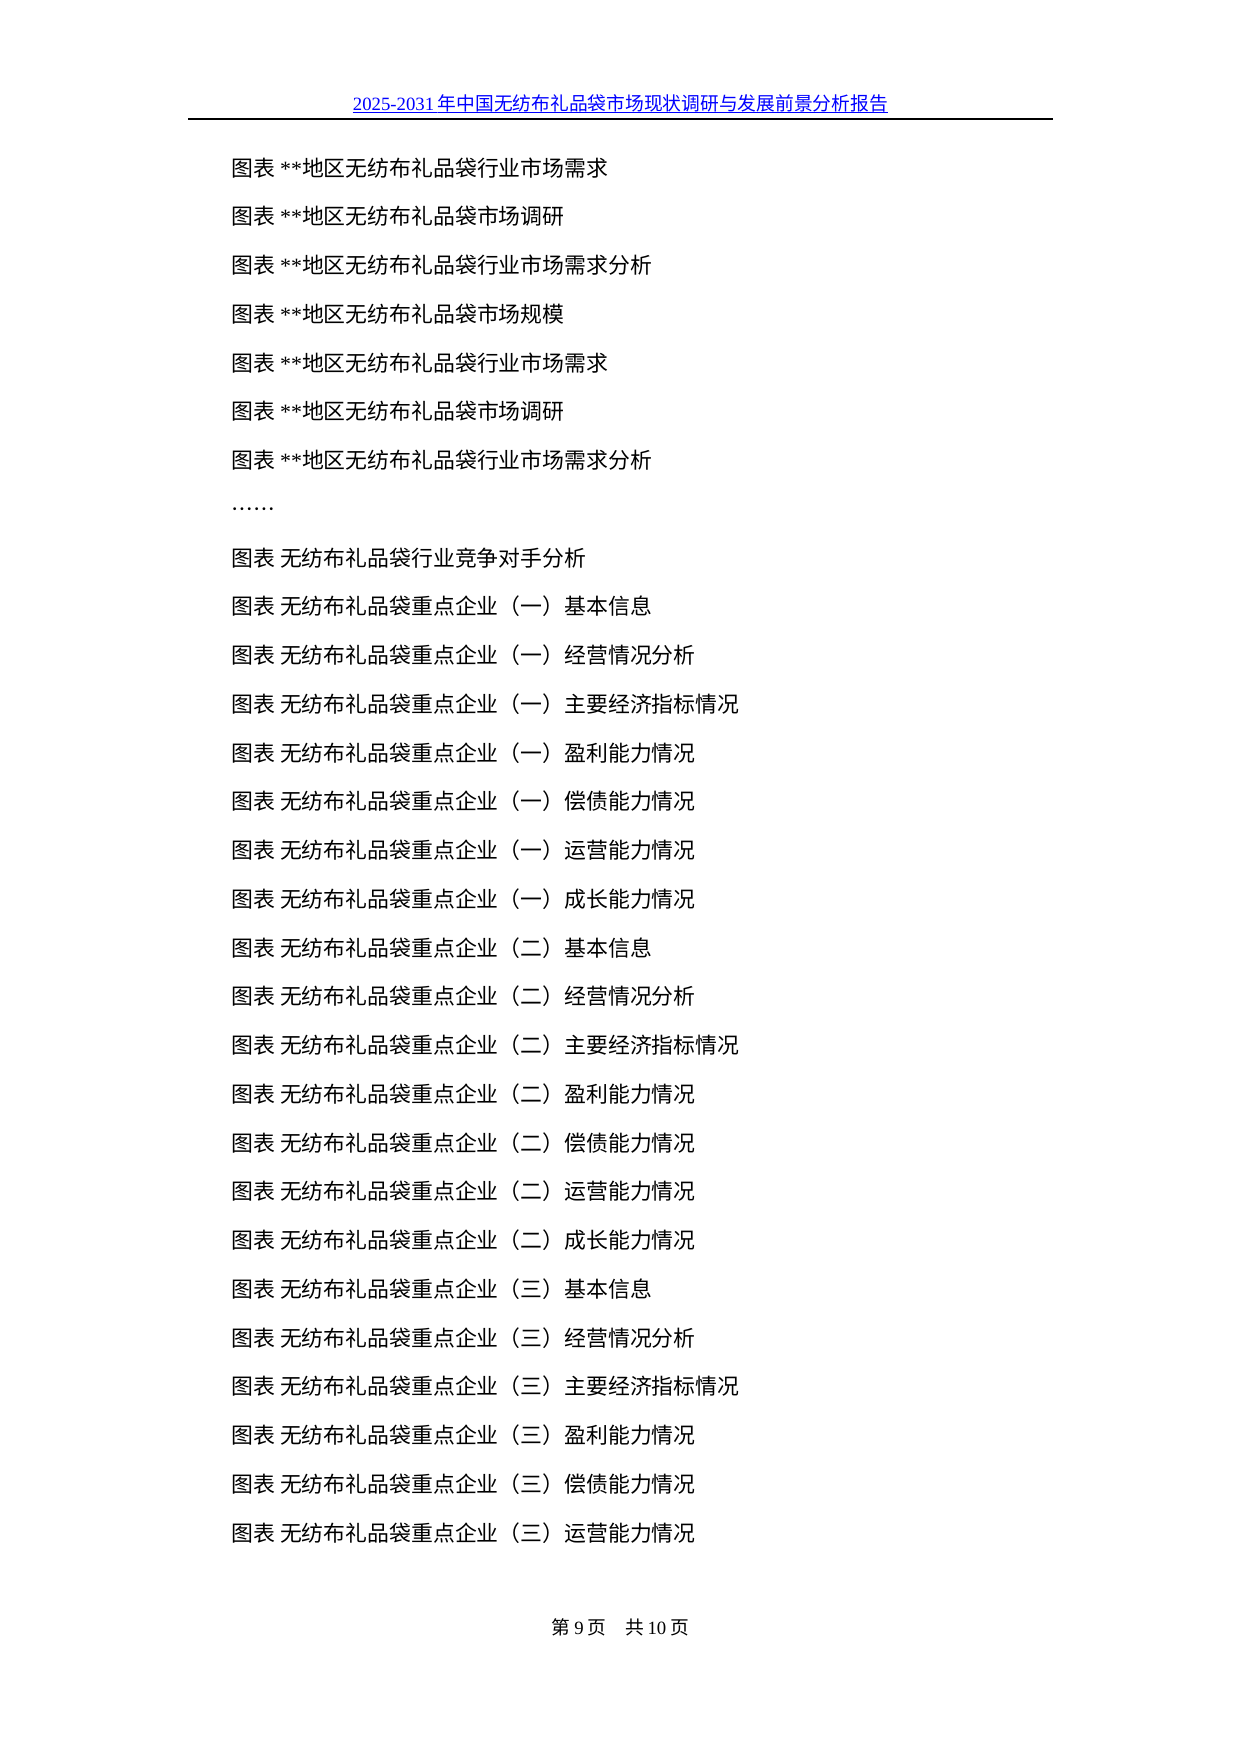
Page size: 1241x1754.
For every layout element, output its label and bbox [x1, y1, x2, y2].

text [187, 150, 1053, 1548]
